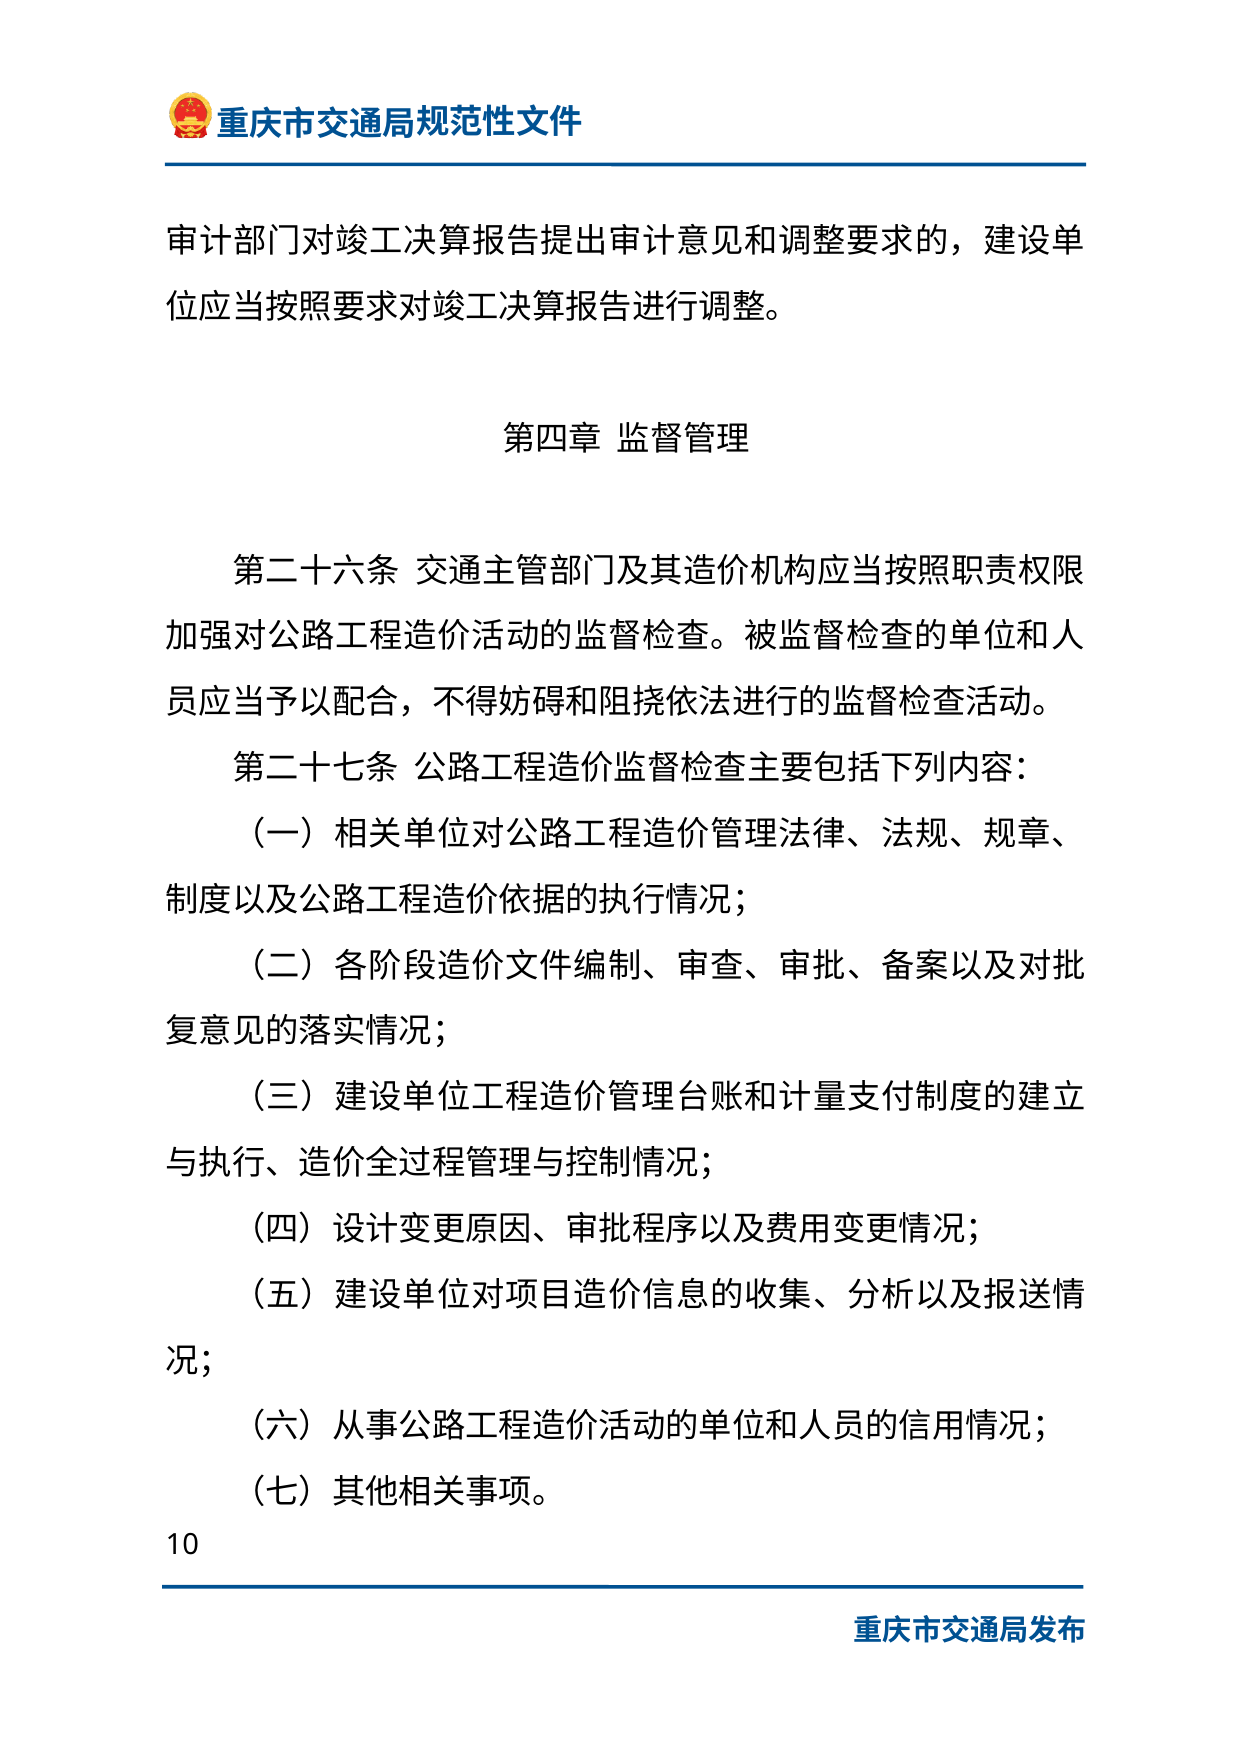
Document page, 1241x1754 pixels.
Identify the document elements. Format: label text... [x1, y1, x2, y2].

text （一）相关单位对公路工程造价管理法律、法规、规章、制度以及公路工程造价依据的执行情况； [165, 798, 1087, 930]
text （六）从事公路工程造价活动的单位和人员的信用情况； [165, 1391, 1087, 1456]
text （二）各阶段造价文件编制、审查、审批、备案以及对批复意见的落实情况； [165, 930, 1087, 1061]
text 第四章 监督管理 [165, 403, 1087, 469]
text （五）建设单位对项目造价信息的收集、分析以及报送情况； [165, 1259, 1087, 1391]
text 第二十七条 公路工程造价监督检查主要包括下列内容： [165, 732, 1087, 798]
text （四）设计变更原因、审批程序以及费用变更情况； [165, 1193, 1087, 1259]
text （七）其他相关事项。 [165, 1456, 1087, 1522]
text 第二十五条 公路工程建设项目竣工验收前，建设单位应当编制竣工决算报告以及公路工程建设项目造价执行情况报告。审计部门对竣工决算报告提出审计意见和调整要求的，建设单位应当按照要求对竣工决算报告进行调整。 [165, 206, 1087, 337]
text 第二十六条 交通主管部门及其造价机构应当按照职责权限加强对公路工程造价活动的监督检查。被监督检查的单位和人员应当予以配合，不得妨碍和阻挠依法进行的监督检查活动。 [165, 535, 1087, 732]
text （三）建设单位工程造价管理台账和计量支付制度的建立与执行、造价全过程管理与控制情况； [165, 1061, 1087, 1193]
picture [165, 90, 216, 142]
